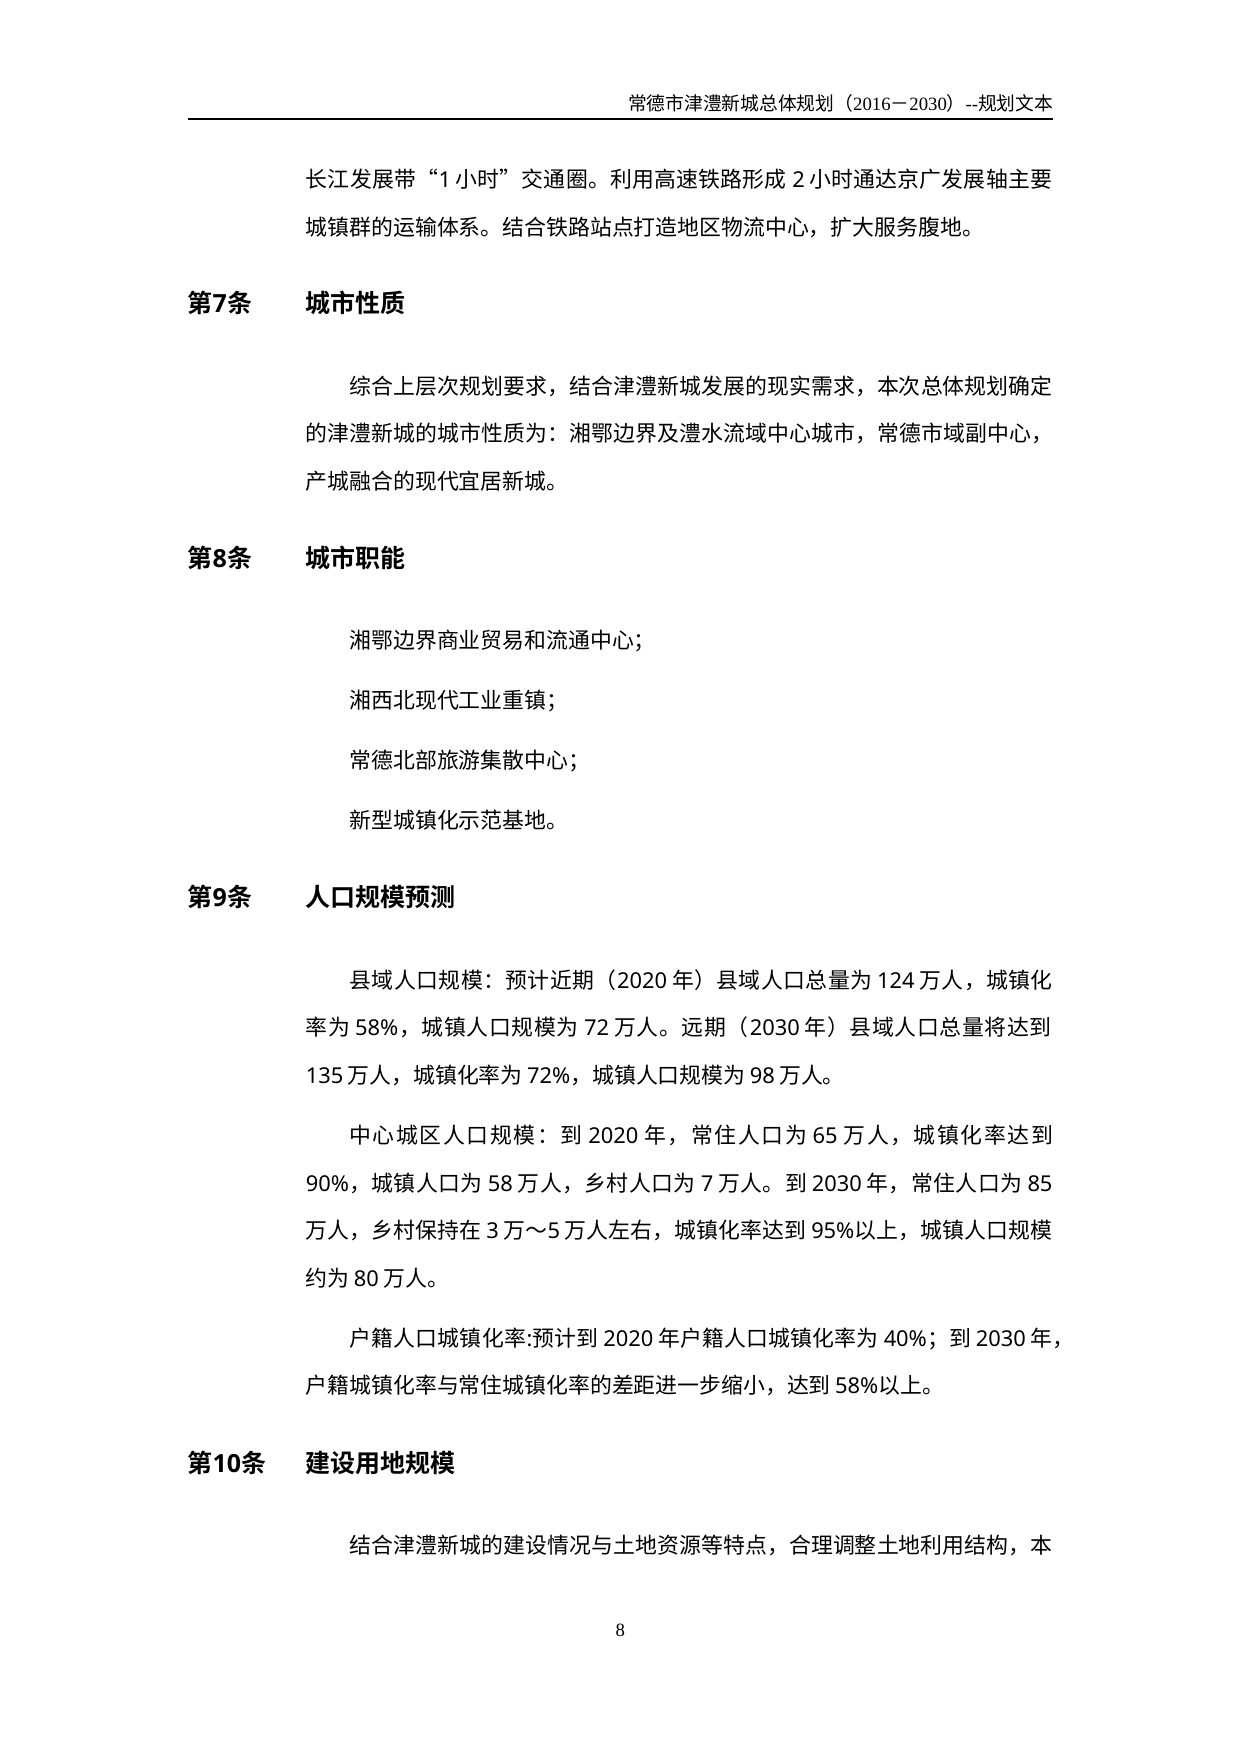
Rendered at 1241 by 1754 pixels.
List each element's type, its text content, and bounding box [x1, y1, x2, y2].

text 湘西北现代工业重镇； [306, 683, 1053, 715]
text 湘鄂边界商业贸易和流通中心； [306, 623, 1053, 655]
text 县域人口规模：预计近期（2020年）县域人口总量为124万人，城镇化率为58%，城镇人口规模为72万人。远期（2030年）县域人口总量将达到135万人，城镇化率为72%，城镇人口规模为98万人。 [306, 963, 1053, 1090]
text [306, 1528, 1053, 1560]
text 新型城镇化示范基地。 [306, 803, 1053, 835]
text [306, 162, 1053, 241]
text 综合上层次规划要求，结合津澧新城发展的现实需求，本次总体规划确定的津澧新城的城市性质为：湘鄂边界及澧水流域中心城市，常德市域副中心，产城融合的现代宜居新城。 [306, 369, 1053, 496]
text 人口规模预测 [187, 863, 994, 928]
text 城市职能 [187, 524, 994, 589]
text 城市性质 [187, 269, 994, 334]
text 中心城区人口规模：到2020年，常住人口为65万人，城镇化率达到90%，城镇人口为58万人，乡村人口为7万人。到2030年，常住人口为85万人，乡村保持在3万～5万人左右，城镇化率达到95%以上，城镇人口规模约为80万人。 [306, 1118, 1053, 1293]
text 户籍人口城镇化率:预计到2020年户籍人口城镇化率为40%；到2030年，户籍城镇化率与常住城镇化率的差距进一步缩小，达到58%以上。 [306, 1321, 1053, 1400]
text 常德北部旅游集散中心； [306, 743, 1053, 775]
text 建设用地规模 [187, 1429, 994, 1494]
